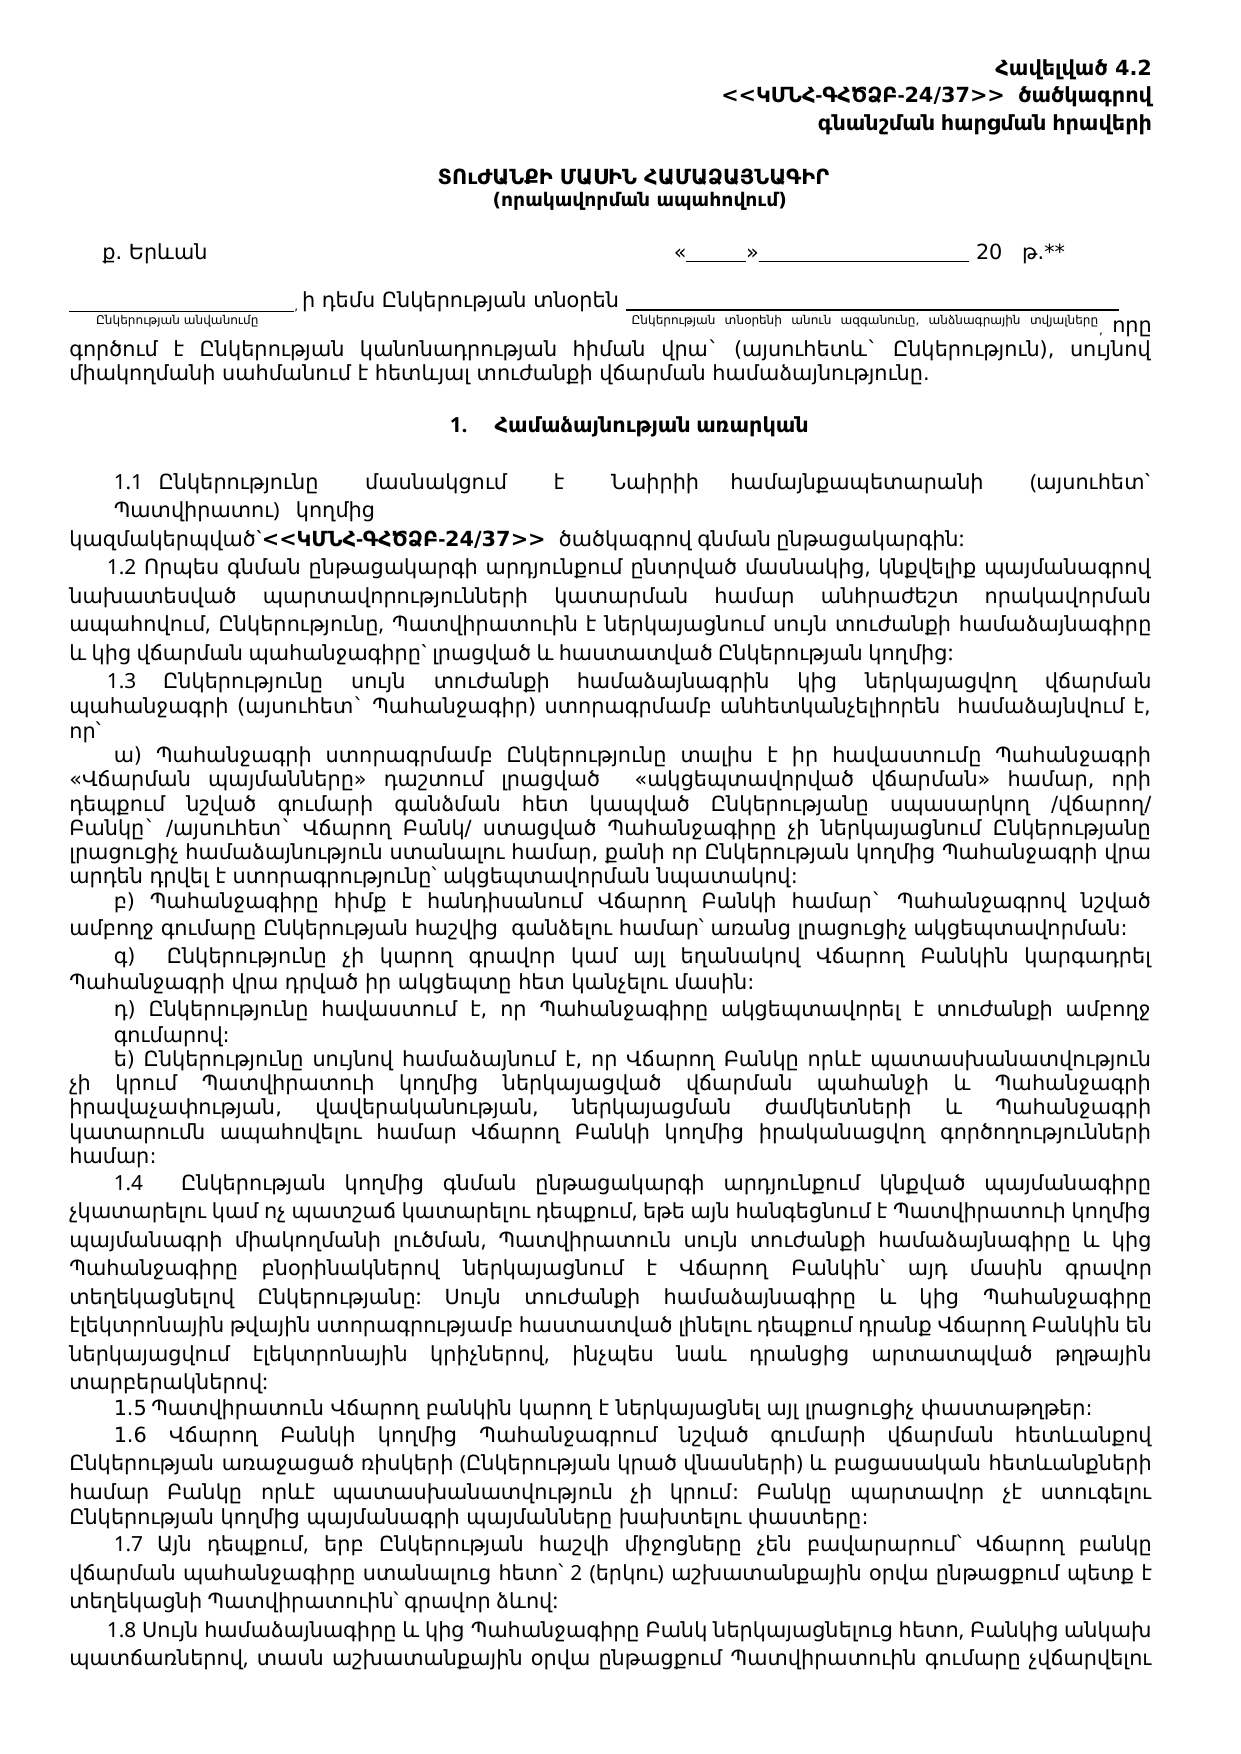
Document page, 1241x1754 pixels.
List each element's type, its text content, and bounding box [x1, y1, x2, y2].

list Համաձայնության առարկան [107, 410, 1152, 438]
text (որակավորման ապահովում) [69, 189, 1152, 211]
text Ընկերության անվանումը Ընկերության տնօրենի անուն ազգանունը, անձնագրային տվյալները, որը գործում է Ընկերության կանոնադրության հիման վրա` (այսուհետև` Ընկերություն), սույնով միակողմանի սահմանում է հետևյալ տուժանքի վճարման համաձայնությունը. [69, 313, 1152, 386]
text , ի դեմս Ընկերության տնօրեն [69, 288, 1152, 313]
text <<ԿՄՆՀ-ԳՀԾՁԲ-24/37>> ծածկագրով [69, 80, 1152, 108]
text գ) Ընկերությունը չի կարող գրավոր կամ այլ եղանակով Վճարող Բանկին կարգադրել Պահանջագրի վրա դրված իր ակցեպտը հետ կանչելու մասին: [69, 941, 1152, 994]
text գնանշման հարցման հրավերի [69, 108, 1152, 137]
text Հավելված 4.2 [69, 56, 1152, 80]
text ե) Ընկերությունը սույնով համաձայնում է, որ Վճարող Բանկը որևէ պատասխանատվություն չի կրում Պատվիրատուի կողմից ներկայացված վճարման պահանջի և Պահանջագրի իրավաչափության, վավերականության, ներկայացման ժամկետների և Պահանջագրի կատարումն ապահովելու համար Վճարող Բանկի կողմից իրականացվող գործողությունների համար: [69, 1047, 1152, 1168]
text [69, 1615, 1152, 1672]
text ա) Պահանջագրի ստորագրմամբ Ընկերությունը տալիս է իր հավաստումը Պահանջագրի «Վճարման պայմանները» դաշտում լրացված «ակցեպտավորված վճարման» համար, որի դեպքում նշված գումարի գանձման հետ կապված Ընկերությանը սպասարկող /վճարող/ Բանկը` /այսուհետ` Վճարող Բանկ/ ստացված Պահանջագիրը չի ներկայացնում Ընկերությանը լրացուցիչ համաձայնություն ստանալու համար, քանի որ Ընկերության կողմից Պահանջագրի վրա արդեն դրվել է ստորագրությունը՝ ակցեպտավորման նպատակով: [69, 743, 1152, 889]
text 1.1 Ընկերությունը մասնակցում է Նաիրիի համայնքապետարանի (այսուհետ` Պատվիրատու) կողմից [113, 467, 1152, 524]
text 1.6 Վճարող Բանկի կողմից Պահանջագրում նշված գումարի վճարման հետևանքով Ընկերության առաջացած ռիսկերի (Ընկերության կրած վնասների) և բացասական հետևանքների համար Բանկը որևէ պատասխանատվություն չի կրում: Բանկը պարտավոր չէ ստուգելու Ընկերության կողմից պայմանագրի պայմանները խախտելու փաստերը: [69, 1420, 1152, 1529]
text 1.2 Որպես գնման ընթացակարգի արդյունքում ընտրված մասնակից, կնքվելիք պայմանագրով նախատեսված պարտավորությունների կատարման համար անհրաժեշտ որակավորման ապահովում, Ընկերությունը, Պատվիրատուին է ներկայացնում սույն տուժանքի համաձայնագիրը և կից վճարման պահանջագիրը` լրացված և հաստատված Ընկերության կողմից: [69, 552, 1152, 666]
text բ) Պահանջագիրը հիմք է հանդիսանում Վճարող Բանկի համար` Պահանջագրով նշված ամբողջ գումարը Ընկերության հաշվից գանձելու համար՝ առանց լրացուցիչ ակցեպտավորման: [69, 889, 1152, 941]
text 1.7 Այն դեպքում, երբ Ընկերության հաշվի միջոցները չեն բավարարում՝ Վճարող բանկը վճարման պահանջագիրը ստանալուց հետո՝ 2 (երկու) աշխատանքային օրվա ընթացքում պետք է տեղեկացնի Պատվիրատուին՝ գրավոր ձևով: [69, 1529, 1152, 1615]
list Պատվիրատուն Վճարող բանկին կարող է ներկայացնել այլ լրացուցիչ փաստաթղթեր: [113, 1396, 1152, 1420]
text դ) Ընկերությունը հավաստում է, որ Պահանջագիրը ակցեպտավորել է տուժանքի ամբողջ գումարով: [113, 994, 1152, 1047]
text 1.3 Ընկերությունը սույն տուժանքի համաձայնագրին կից ներկայացվող վճարման պահանջագրի (այսուհետ` Պահանջագիր) ստորագրմամբ անհետկանչելիորեն համաձայնվում է, որ՝ [69, 666, 1152, 743]
text 1.4 Ընկերության կողմից գնման ընթացակարգի արդյունքում կնքված պայմանագիրը չկատարելու կամ ոչ պատշաճ կատարելու դեպքում, եթե այն հանգեցնում է Պատվիրատուի կողմից պայմանագրի միակողմանի լուծման, Պատվիրատուն սույն տուժանքի համաձայնագիրը և կից Պահանջագիրը բնօրինակներով ներկայացնում է Վճարող Բանկին` այդ մասին գրավոր տեղեկացնելով Ընկերությանը: Սույն տուժանքի համաձայնագիրը և կից Պահանջագիրը էլեկտրոնային թվային ստորագրությամբ հաստատված լինելու դեպքում դրանք Վճարող Բանկին են ներկայացվում էլեկտրոնային կրիչներով, ինչպես նաև դրանցից արտատպված թղթային տարբերակներով: [69, 1168, 1152, 1396]
text ՏՈւԺԱՆՔԻ ՄԱՍԻՆ ՀԱՄԱՁԱՅՆԱԳԻՐ [69, 165, 1152, 189]
text կազմակերպված`<<ԿՄՆՀ-ԳՀԾՁԲ-24/37>> ծածկագրով գնման ընթացակարգին: [69, 524, 1152, 552]
text ք. Երևան « » 20 թ.** [69, 240, 1152, 264]
